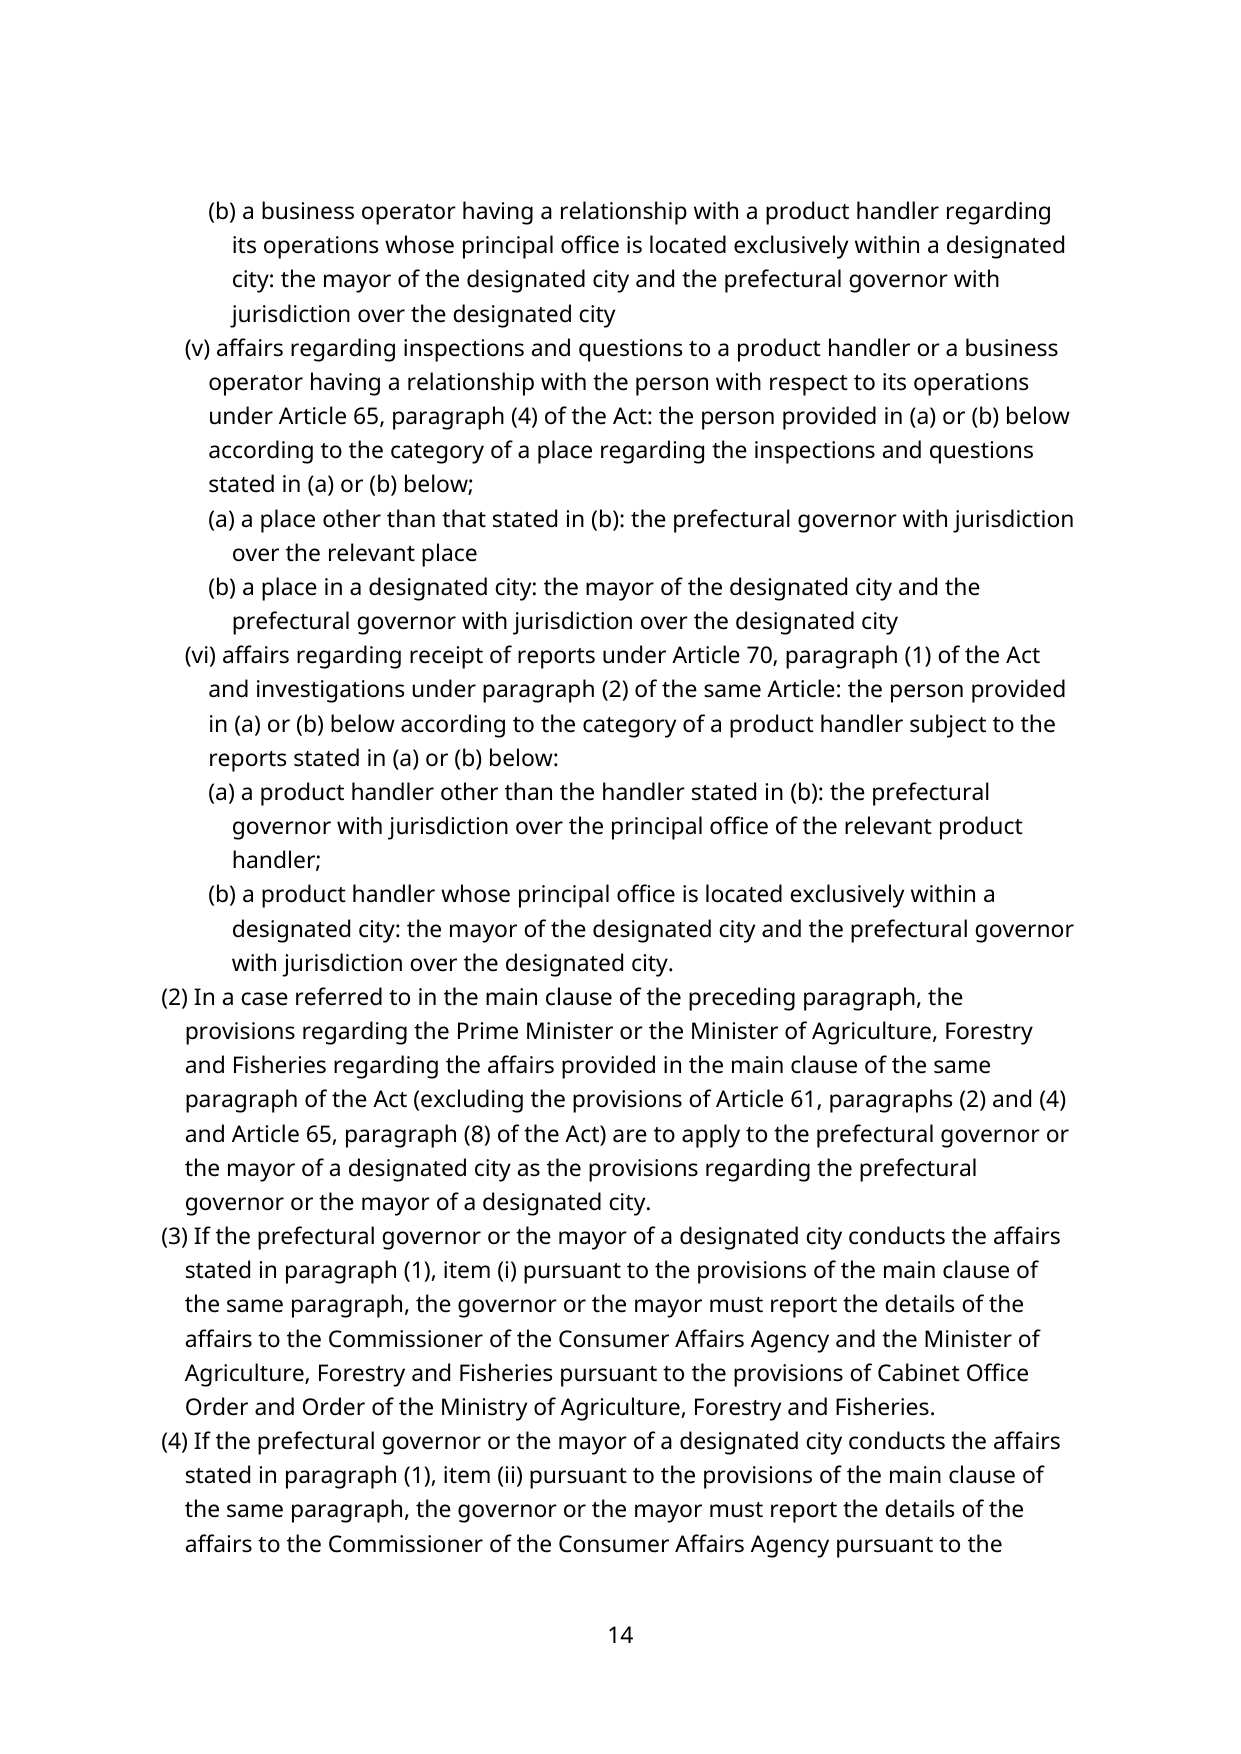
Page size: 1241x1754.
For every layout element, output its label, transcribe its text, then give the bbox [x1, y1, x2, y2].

text (b) a place in a designated city: the mayor of the designated city and the prefectural governor with jurisdiction over the designated city [207, 569, 1079, 638]
text (b) a product handler whose principal office is located exclusively within a designated city: the mayor of the designated city and the prefectural governor with jurisdiction over the designated city. [207, 877, 1079, 979]
text (2) In a case referred to in the main clause of the preceding paragraph, the provisions regarding the Prime Minister or the Minister of Agriculture, Forestry and Fisheries regarding the affairs provided in the main clause of the same paragraph of the Act (excluding the provisions of Article 61, paragraphs (2) and (4) and Article 65, paragraph (8) of the Act) are to apply to the prefectural governor or the mayor of a designated city as the provisions regarding the prefectural governor or the mayor of a designated city. [161, 979, 1079, 1219]
text (a) a place other than that stated in (b): the prefectural governor with jurisdiction over the relevant place [207, 501, 1079, 569]
text (b) a business operator having a relationship with a product handler regarding its operations whose principal office is located exclusively within a designated city: the mayor of the designated city and the prefectural governor with jurisdiction over the designated city [207, 194, 1079, 330]
text (a) a product handler other than the handler stated in (b): the prefectural governor with jurisdiction over the principal office of the relevant product handler; [207, 774, 1079, 877]
text (vi) affairs regarding receipt of reports under Article 70, paragraph (1) of the Act and investigations under paragraph (2) of the same Article: the person provided in (a) or (b) below according to the category of a product handler subject to the reports stated in (a) or (b) below: [184, 638, 1079, 774]
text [161, 1424, 1079, 1560]
text (v) affairs regarding inspections and questions to a product handler or a business operator having a relationship with the person with respect to its operations under Article 65, paragraph (4) of the Act: the person provided in (a) or (b) below according to the category of a place regarding the inspections and questions stated in (a) or (b) below; [184, 330, 1079, 501]
text (3) If the prefectural governor or the mayor of a designated city conducts the affairs stated in paragraph (1), item (i) pursuant to the provisions of the main clause of the same paragraph, the governor or the mayor must report the details of the affairs to the Commissioner of the Consumer Affairs Agency and the Minister of Agriculture, Forestry and Fisheries pursuant to the provisions of Cabinet Office Order and Order of the Ministry of Agriculture, Forestry and Fisheries. [161, 1219, 1079, 1424]
